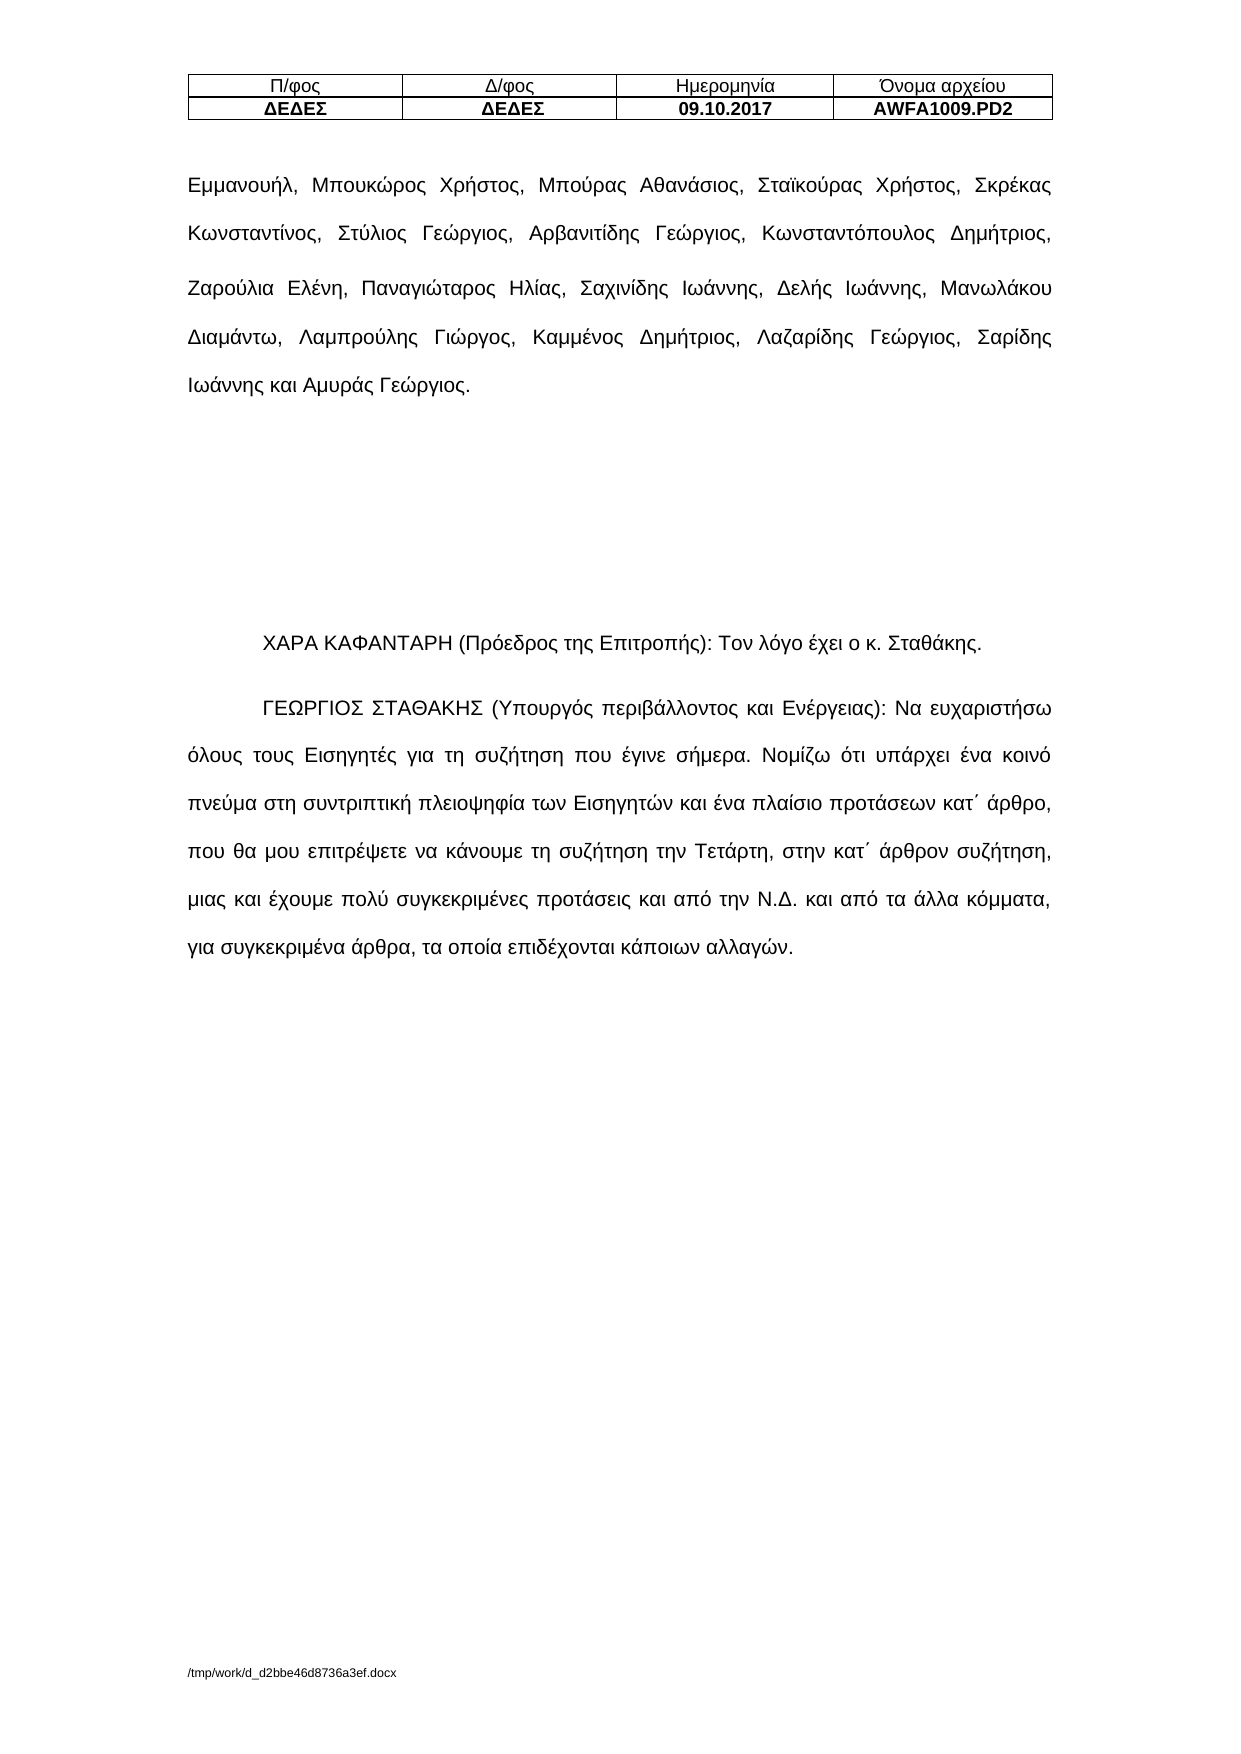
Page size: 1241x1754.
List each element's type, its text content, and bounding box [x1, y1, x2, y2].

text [187, 173, 1053, 396]
text ΧΑΡΑ ΚΑΦΑΝΤΑΡΗ (Πρόεδρος της Επιτροπής): Τον λόγο έχει ο κ. Σταθάκης. [187, 631, 1053, 655]
text ΓΕΩΡΓΙΟΣ ΣΤΑΘΑΚΗΣ (Υπουργός περιβάλλοντος και Ενέργειας): Να ευχαριστήσω όλους τους Εισηγητές για τη συζήτηση που έγινε σήμερα. Νομίζω ότι υπάρχει ένα κοινό πνεύμα στη συντριπτική πλειοψηφία των Εισηγητών και ένα πλαίσιο προτάσεων κατ΄ άρθρο, που θα μου επιτρέψετε να κάνουμε τη συζήτηση την Τετάρτη, στην κατ΄ άρθρον συζήτηση, μιας και έχουμε πολύ συγκεκριμένες προτάσεις και από την Ν.Δ. και από τα άλλα κόμματα, για συγκεκριμένα άρθρα, τα οποία επιδέχονται κάποιων αλλαγών. [187, 695, 1053, 959]
